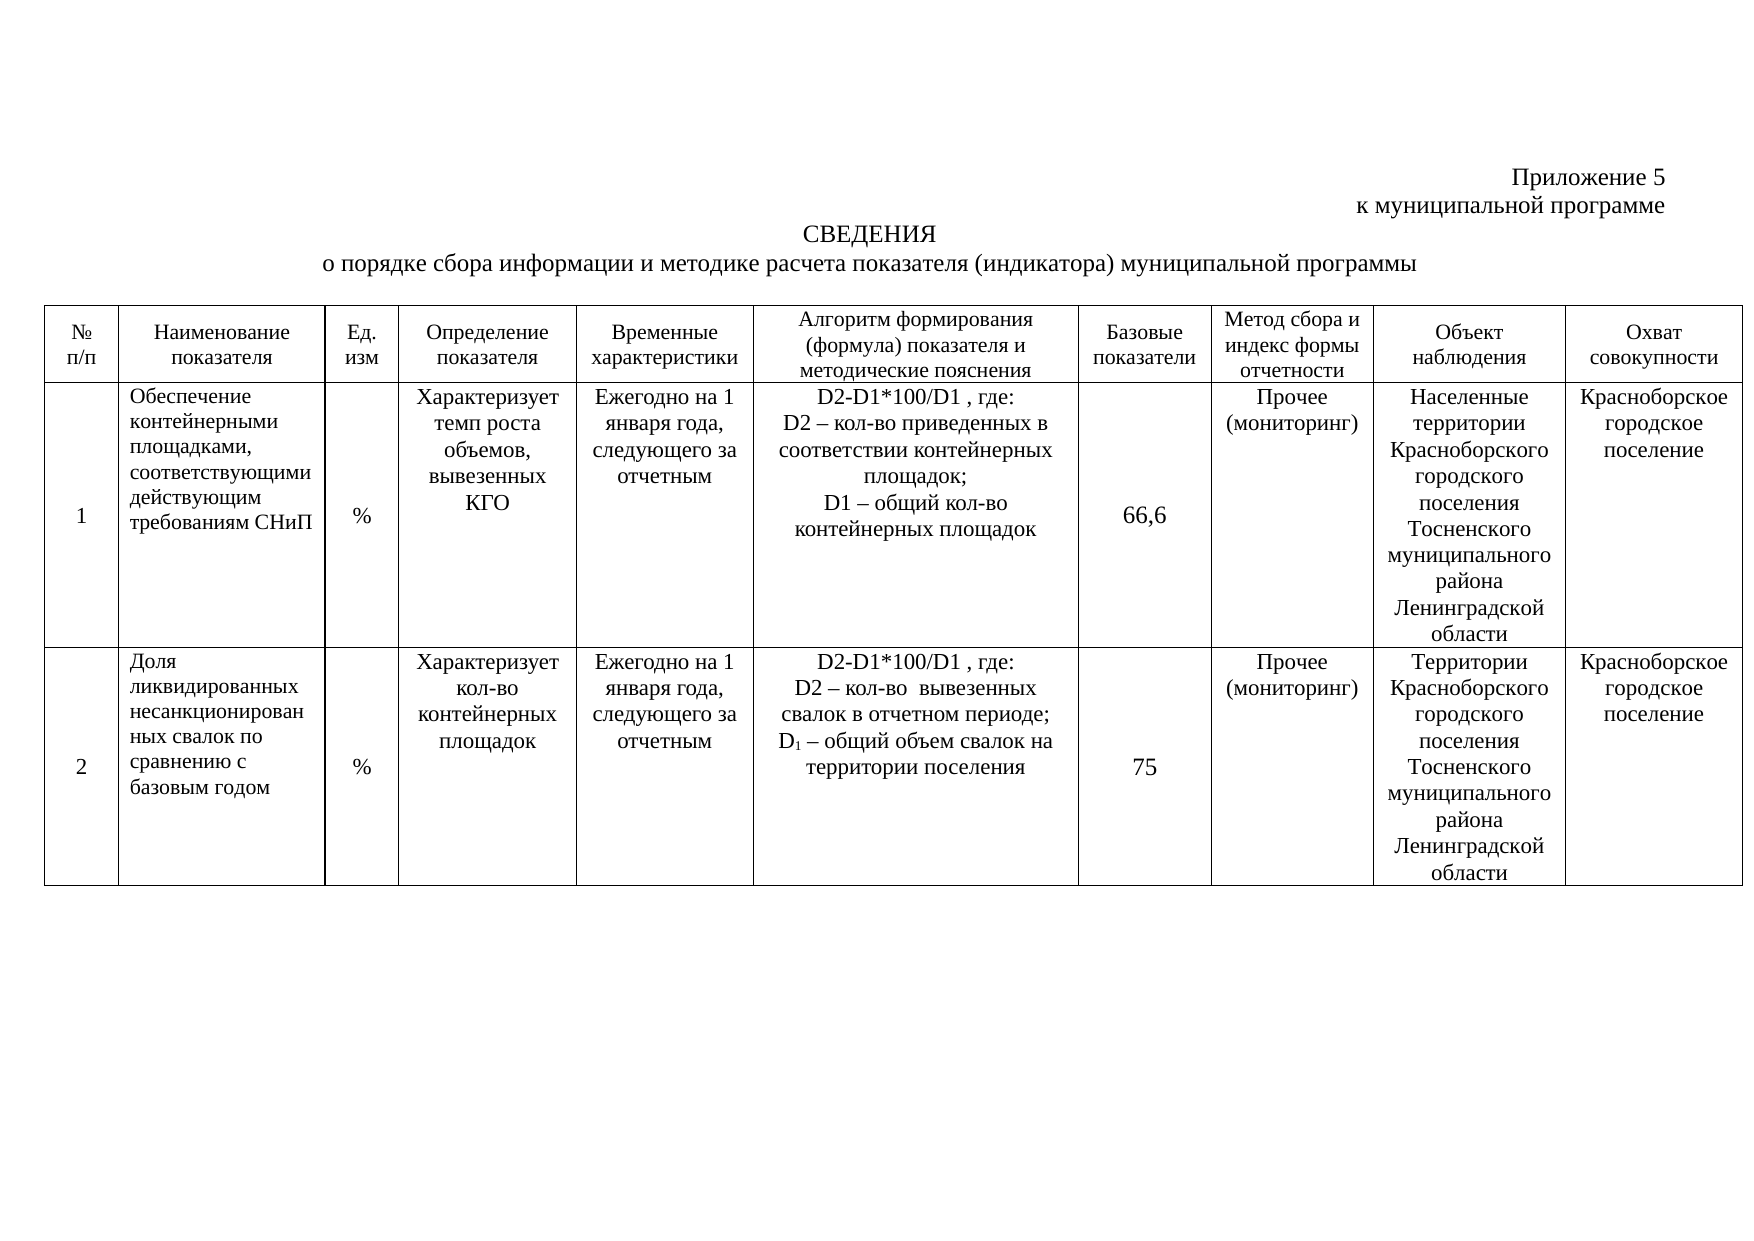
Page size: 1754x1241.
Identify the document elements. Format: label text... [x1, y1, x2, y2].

table_cell Территории Красноборского городского поселения Тосненского муниципального района Ленинградской области [1374, 648, 1565, 885]
table_cell 75 [1079, 648, 1211, 885]
table_cell D2-D1*100/D1 , где: D2 – кол-во вывезенных свалок в отчетном периоде; D1 – общий объем свалок на территории поселения [754, 648, 1078, 885]
table_cell Красноборское городское поселение [1566, 648, 1742, 885]
text Приложение 5 [1019, 162, 1665, 190]
table_cell 2 [45, 648, 118, 885]
text СВЕДЕНИЯ [74, 219, 1665, 248]
table_cell Доля ликвидированных несанкционированных свалок по сравнению с базовым годом [119, 648, 324, 885]
table_cell D2-D1*100/D1 , где: D2 – кол-во приведенных в соответствии контейнерных площадок; D1 – общий кол-во контейнерных площадок [754, 383, 1078, 647]
table_header Метод сбора и индекс формы отчетности [1212, 306, 1373, 382]
table_header Алгоритм формирования (формула) показателя и методические пояснения [754, 306, 1078, 382]
table_cell Населенные территории Красноборского городского поселения Тосненского муниципального района Ленинградской области [1374, 383, 1565, 647]
table_cell % [326, 648, 398, 885]
table_header Временные характеристики [577, 306, 753, 382]
table_cell 1 [45, 383, 118, 647]
table_cell Прочее (мониторинг) [1212, 383, 1373, 647]
table_header № п/п [45, 306, 118, 382]
table_cell Характеризует темп роста объемов, вывезенных КГО [399, 383, 576, 647]
table_cell Характеризует кол-во контейнерных площадок [399, 648, 576, 885]
table_header Базовые показатели [1079, 306, 1211, 382]
table_cell 66,6 [1079, 383, 1211, 647]
table_cell % [326, 383, 398, 647]
table_cell Красноборское городское поселение [1566, 383, 1742, 647]
text к муниципальной программе [1019, 190, 1665, 219]
table_cell Прочее (мониторинг) [1212, 648, 1373, 885]
table_cell Ежегодно на 1 января года, следующего за отчетным [577, 383, 753, 647]
table_header Наименование показателя [119, 306, 324, 382]
table_header Определение показателя [399, 306, 576, 382]
table_header Охват совокупности [1566, 306, 1742, 382]
table_cell Обеспечение контейнерными площадками, соответствующими действующим требованиям СНиП [119, 383, 324, 647]
table_cell Ежегодно на 1 января года, следующего за отчетным [577, 648, 753, 885]
table_header Ед. изм [326, 306, 398, 382]
table_header Объект наблюдения [1374, 306, 1565, 382]
text о порядке сбора информации и методике расчета показателя (индикатора) муниципальной программы [74, 248, 1665, 277]
